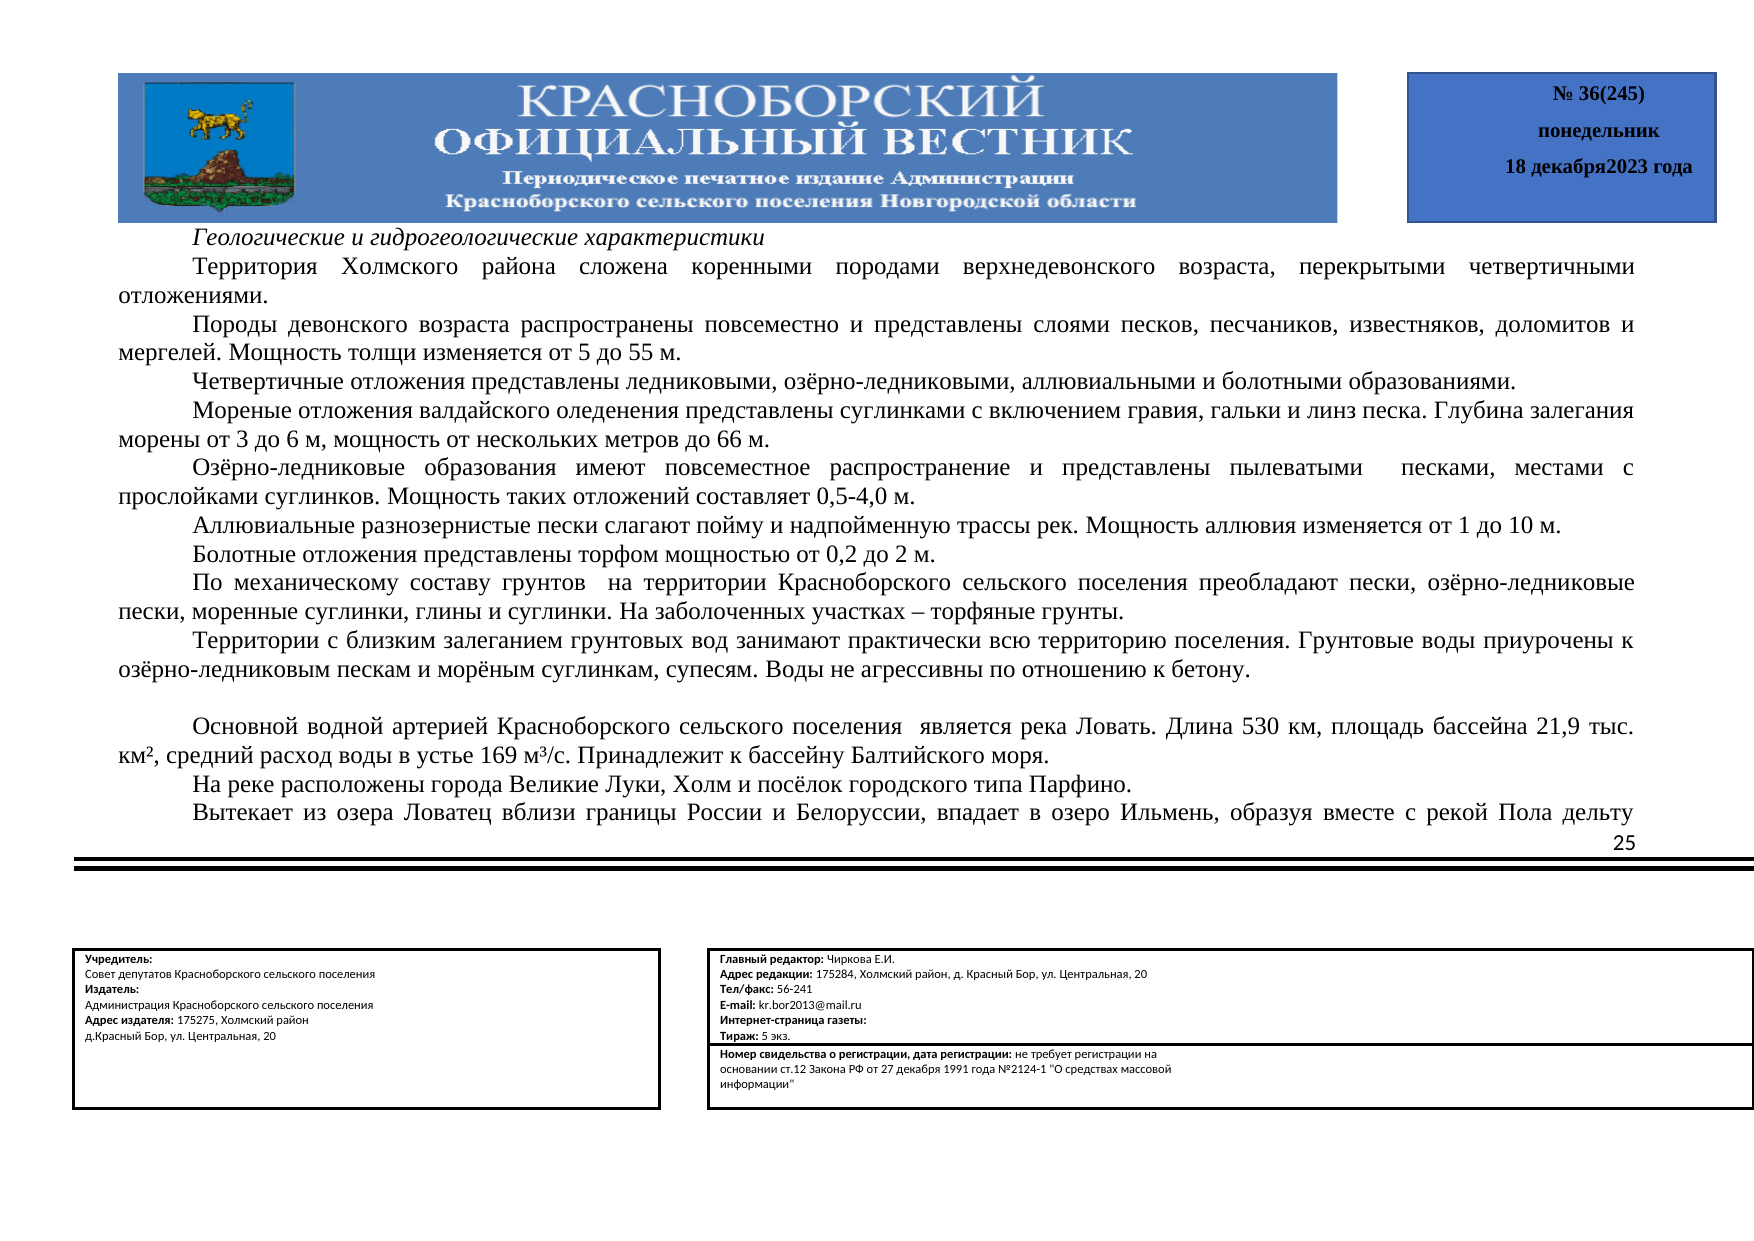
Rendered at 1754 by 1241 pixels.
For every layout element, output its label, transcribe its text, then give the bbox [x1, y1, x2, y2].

list Четвертичные отложения представлены ледниковыми, озёрно-ледниковыми, аллювиальными и болотными образованиями. [118, 366, 1636, 395]
text Геологические и гидрогеологические характеристики [118, 222, 1636, 251]
list Породы девонского возраста распространены повсеместно и представлены слоями песков, песчаников, известняков, доломитов и мергелей. Мощность толщи изменяется от 5 до 55 м. [118, 309, 1636, 366]
list Основной водной артерией Красноборского сельского поселения является река Ловать. Длина 530 км, площадь бассейна 21,9 тыс. км², средний расход воды в устье 169 м³/с. Принадлежит к бассейну Балтийского моря. [118, 711, 1636, 769]
list На реке расположены города Великие Луки, Холм и посёлок городского типа Парфино. [118, 769, 1636, 797]
list Озёрно-ледниковые образования имеют повсеместное распространение и представлены пылеватыми песками, местами с прослойками суглинков. Мощность таких отложений составляет 0,5-4,0 м. [118, 452, 1636, 510]
list По механическому составу грунтов на территории Красноборского сельского поселения преобладают пески, озёрно-ледниковые пески, моренные суглинки, глины и суглинки. На заболоченных участках – торфяные грунты. [118, 567, 1636, 625]
list Территории с близким залеганием грунтовых вод занимают практически всю территорию поселения. Грунтовые воды приурочены к озёрно-ледниковым пескам и морёным суглинкам, супесям. Воды не агрессивны по отношению к бетону. [118, 625, 1636, 682]
list Аллювиальные разнозернистые пески слагают пойму и надпойменную трассы рек. Мощность аллювия изменяется от 1 до 10 м. [118, 510, 1636, 539]
list Болотные отложения представлены торфом мощностью от 0,2 до 2 м. [118, 539, 1636, 567]
list Мореные отложения валдайского оледенения представлены суглинками с включением гравия, гальки и линз песка. Глубина залегания морены от 3 до 6 м, мощность от нескольких метров до 66 м. [118, 395, 1636, 452]
list Вытекает из озера Ловатец вблизи границы России и Белоруссии, впадает в озеро Ильмень, образуя вместе с рекой Пола дельту площадью около 400 км². Крупные притоки: Насва, Локня, Редья, Полисть (слева); Кунья (справа). Самый крупный приток — Кунья впадает в Ловать в черте г. Холм. [118, 797, 1636, 826]
list Территория Холмского района сложена коренными породами верхнедевонского возраста, перекрытыми четвертичными отложениями. [118, 251, 1636, 309]
